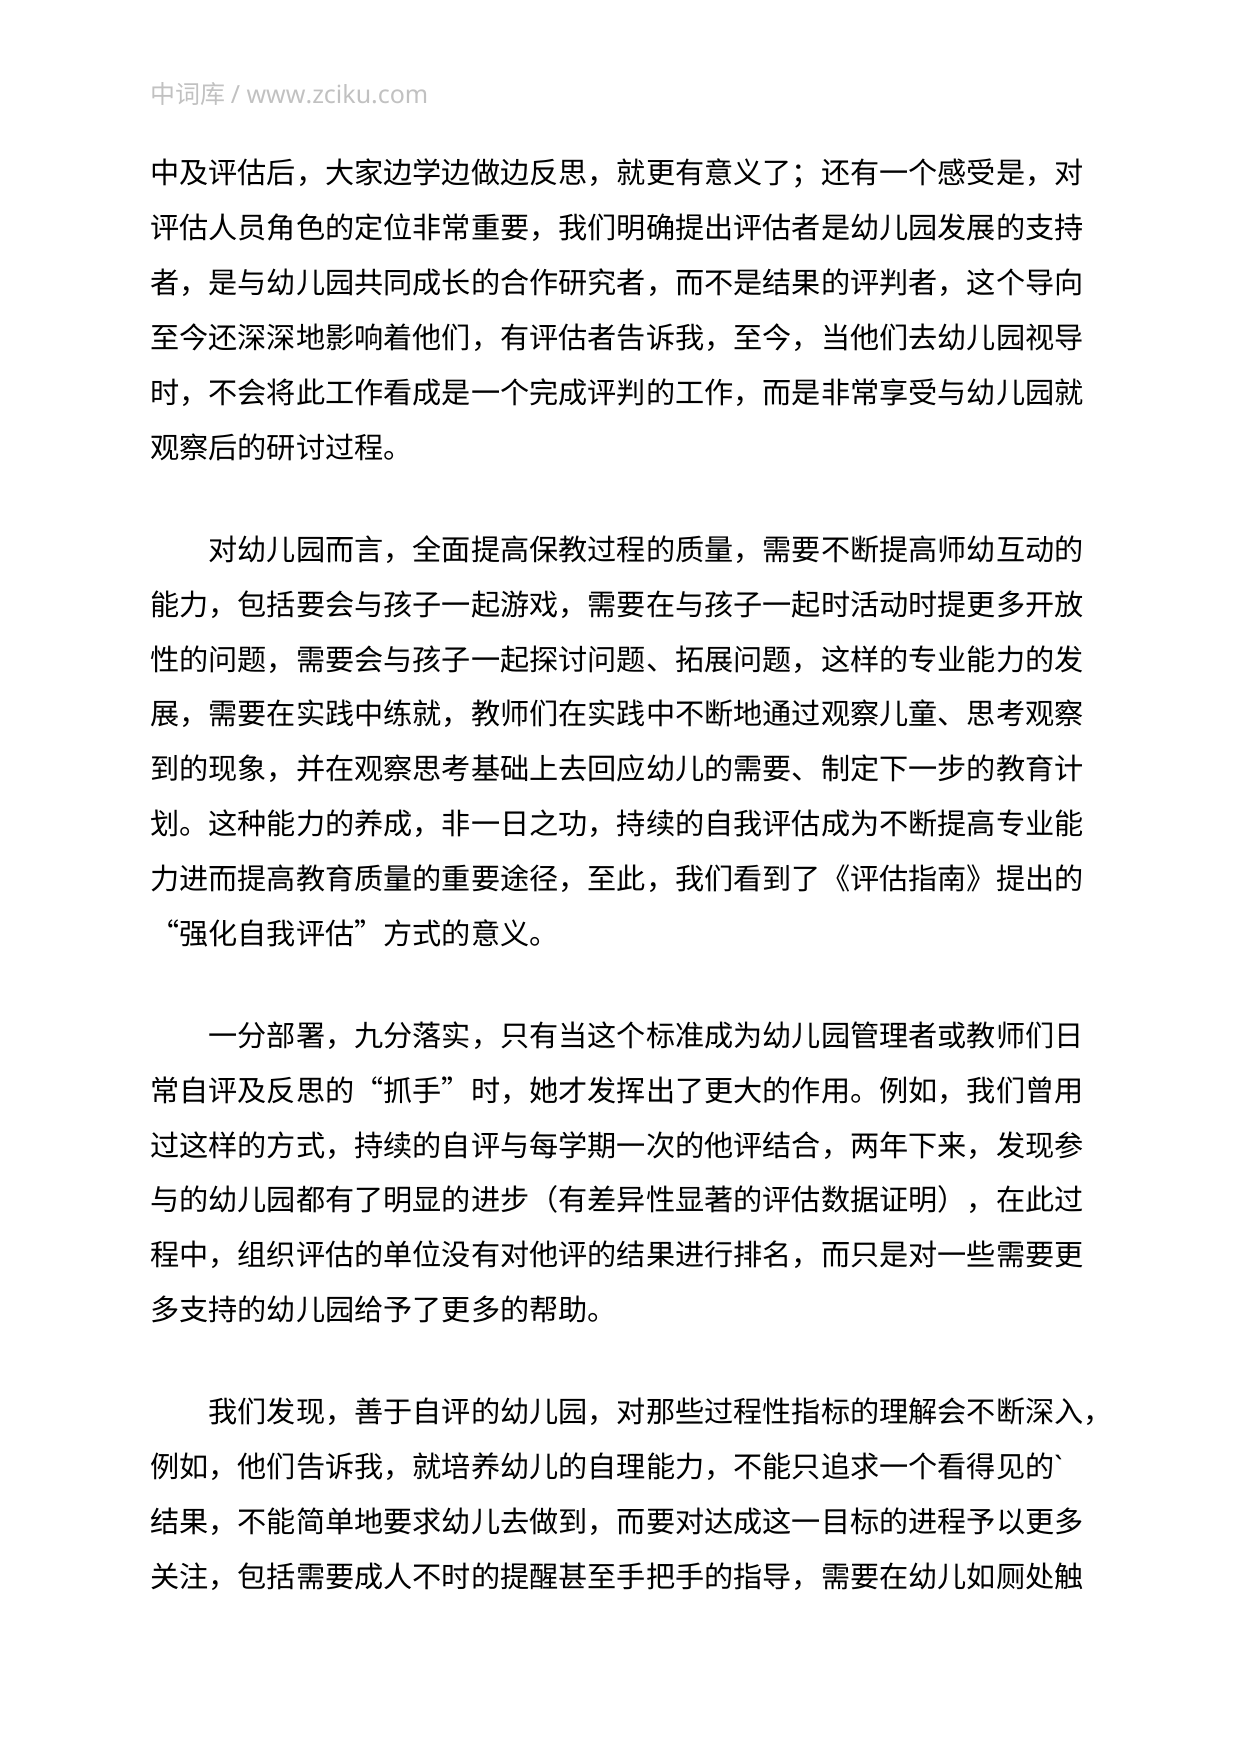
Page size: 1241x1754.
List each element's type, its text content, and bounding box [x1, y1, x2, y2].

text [150, 150, 1090, 467]
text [150, 1388, 1090, 1596]
text 对幼儿园而言，全面提高保教过程的质量，需要不断提高师幼互动的能力，包括要会与孩子一起游戏，需要在与孩子一起时活动时提更多开放性的问题，需要会与孩子一起探讨问题、拓展问题，这样的专业能力的发展，需要在实践中练就，教师们在实践中不断地通过观察儿童、思考观察到的现象，并在观察思考基础上去回应幼儿的需要、制定下一步的教育计划。这种能力的养成，非一日之功，持续的自我评估成为不断提高专业能力进而提高教育质量的重要途径，至此，我们看到了《评估指南》提出的“强化自我评估”方式的意义。 [150, 526, 1090, 953]
text 一分部署，九分落实，只有当这个标准成为幼儿园管理者或教师们日常自评及反思的“抓手”时，她才发挥出了更大的作用。例如，我们曾用过这样的方式，持续的自评与每学期一次的他评结合，两年下来，发现参与的幼儿园都有了明显的进步（有差异性显著的评估数据证明），在此过程中，组织评估的单位没有对他评的结果进行排名，而只是对一些需要更多支持的幼儿园给予了更多的帮助。 [150, 1012, 1090, 1329]
